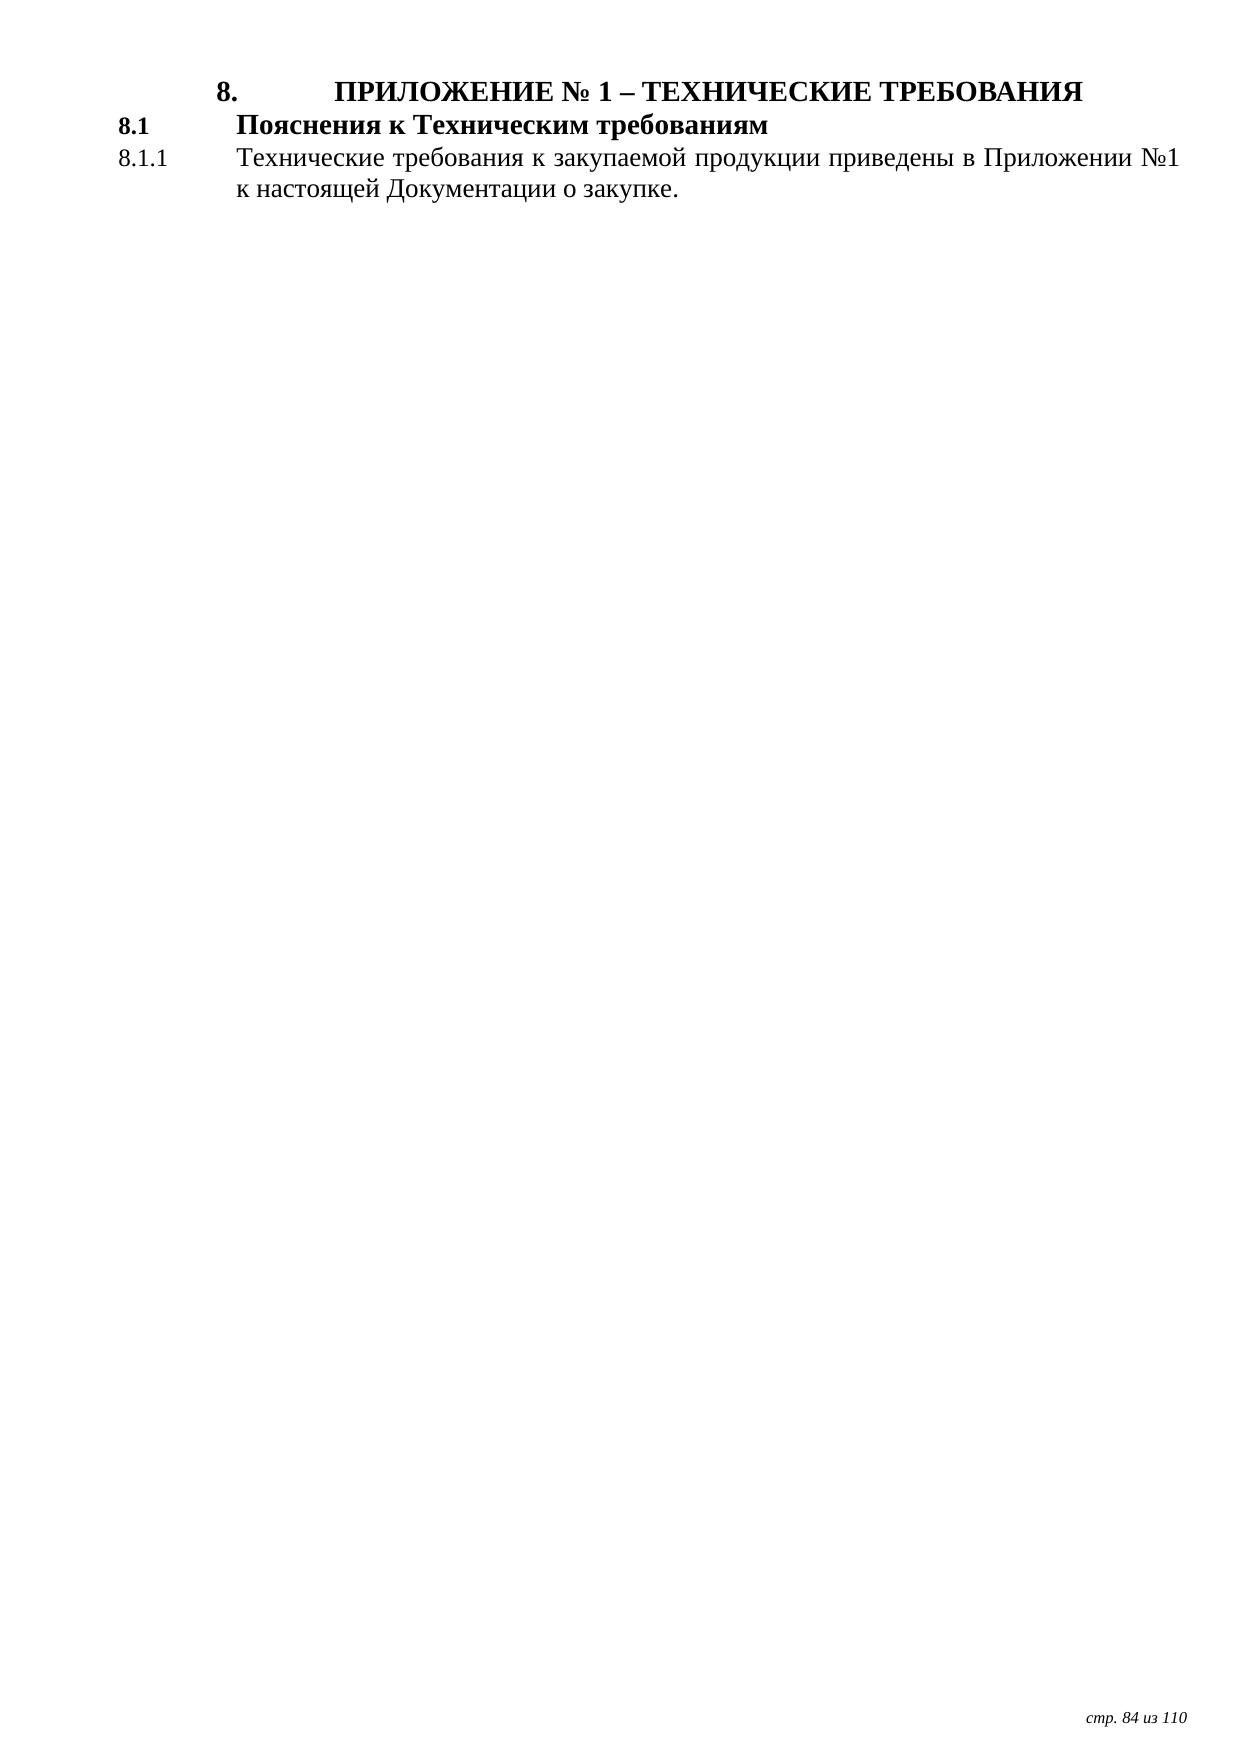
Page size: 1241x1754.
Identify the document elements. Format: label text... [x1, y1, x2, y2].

list Технические требования к закупаемой продукции приведены в Приложении №1 к настоящей Документации о закупке. [118, 141, 1181, 203]
subtitle Пояснения к Техническим требованиям [118, 107, 1181, 141]
subtitle ПРИЛОЖЕНИЕ № 1 – ТЕХНИЧЕСКИЕ ТРЕБОВАНИЯ [118, 74, 1181, 107]
